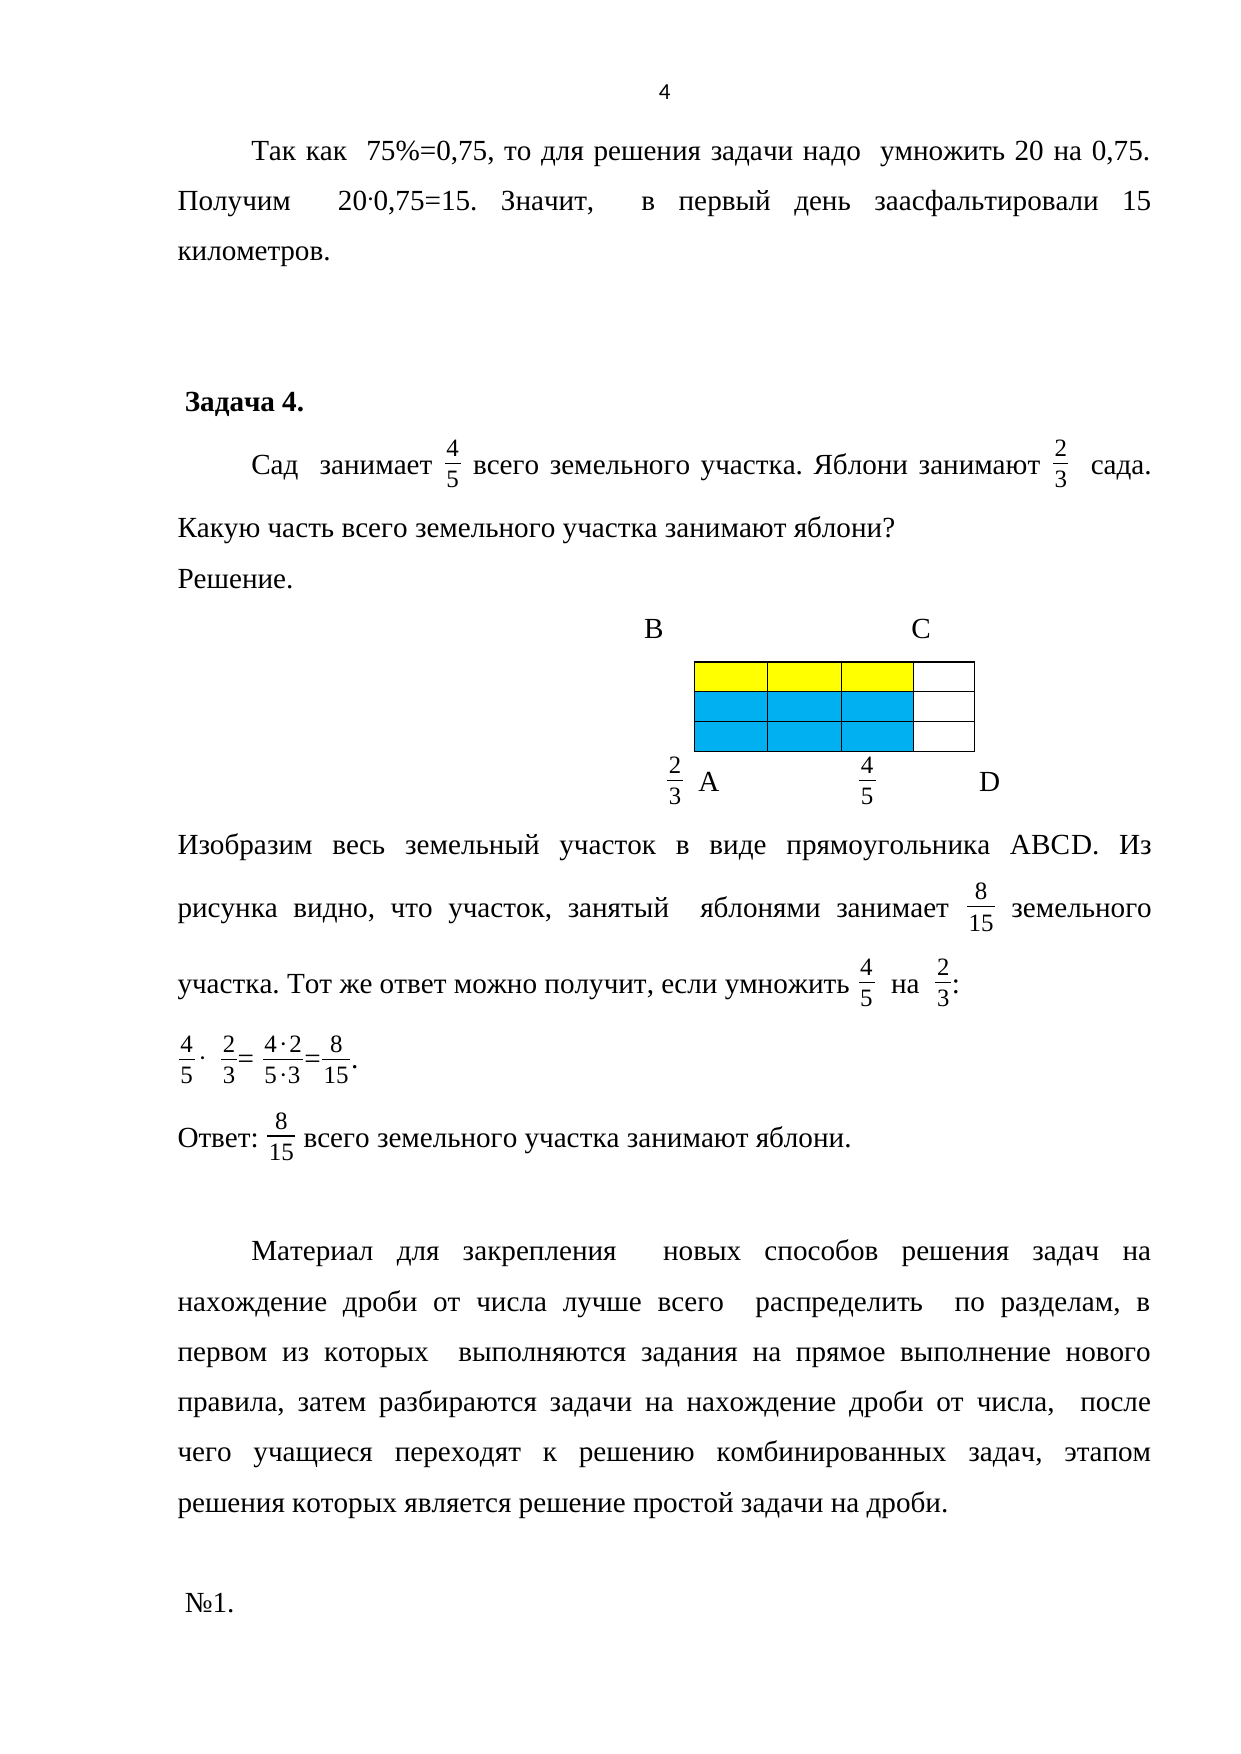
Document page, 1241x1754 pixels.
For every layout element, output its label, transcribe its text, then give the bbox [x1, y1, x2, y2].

text Сад занимает всего земельного участка. Яблони занимают сада. Какую часть всего земельного участка занимают яблони? [177, 435, 1152, 544]
table_cell [768, 722, 841, 751]
table_cell [914, 722, 974, 751]
text Ответ: всего земельного участка занимают яблони. [177, 1107, 1152, 1166]
text А D [177, 752, 1152, 811]
text Изобразим весь земельный участок в виде прямоугольника АВСD. Из рисунка видно, что участок, занятый яблонями занимает земельного участка. Тот же ответ можно получит, если умножить на : [177, 827, 1152, 1012]
text №1. [177, 1586, 1152, 1619]
table_cell [842, 692, 913, 721]
table_cell [842, 722, 913, 751]
table_header [842, 663, 913, 691]
text Задача 4. [177, 384, 1152, 418]
text = =. [177, 1029, 1152, 1091]
text Материал для закрепления новых способов решения задач на нахождение дроби от числа лучше всего распределить по разделам, в первом из которых выполняются задания на прямое выполнение нового правила, затем разбираются задачи на нахождение дроби от числа, после чего учащиеся переходят к решению комбинированных задач, этапом решения которых является решение простой задачи на дроби. [177, 1233, 1152, 1518]
table_cell [914, 692, 974, 721]
table_header [695, 663, 767, 691]
table_cell [768, 692, 841, 721]
table_header [914, 663, 974, 691]
text В С [177, 611, 1152, 644]
table_header [768, 663, 841, 691]
table_cell [695, 692, 767, 721]
text Так как 75%=0,75, то для решения задачи надо умножить 20 на 0,75. Получим 200,75=15. Значит, в первый день заасфальтировали 15 километров. [177, 133, 1152, 267]
text Решение. [177, 561, 1152, 594]
table_cell [695, 722, 767, 751]
